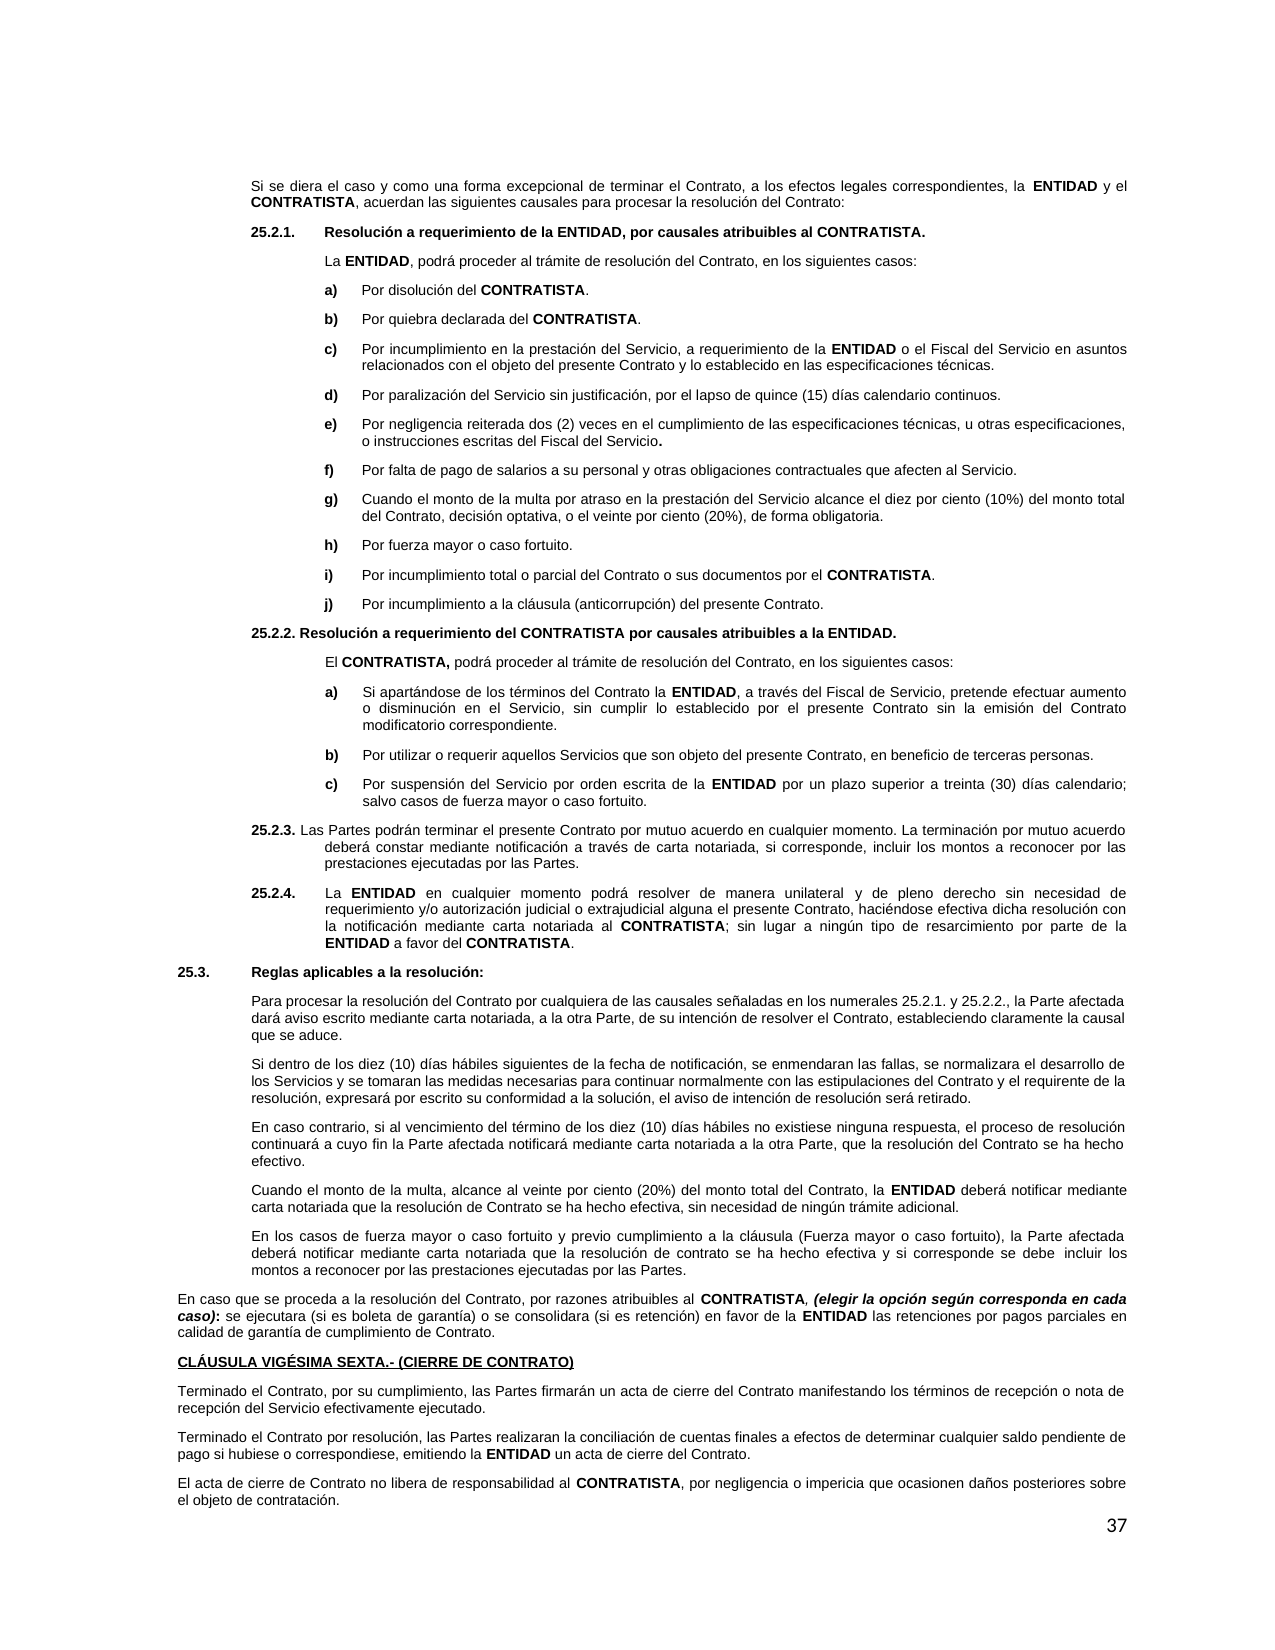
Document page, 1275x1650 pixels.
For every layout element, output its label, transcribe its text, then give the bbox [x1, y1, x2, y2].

text En los casos de fuerza mayor o caso fortuito y previo cumplimiento a la cláusula (Fuerza mayor o caso fortuito), la Parte afectada deberá notificar mediante carta notariada que la resolución de contrato se ha hecho efectiva y si corresponde se debe incluir los montos a reconocer por las prestaciones ejecutadas por las Partes. [251, 1228, 1127, 1278]
text 25.2.2. Resolución a requerimiento del CONTRATISTA por causales atribuibles a la ENTIDAD. [251, 625, 1127, 642]
list Cuando el monto de la multa por atraso en la prestación del Servicio alcance el diez por ciento (10%) del monto total del Contrato, decisión optativa, o el veinte por ciento (20%), de forma obligatoria. [324, 491, 1127, 524]
text 25.2.3. Las Partes podrán terminar el presente Contrato por mutuo acuerdo en cualquier momento. La terminación por mutuo acuerdo deberá constar mediante notificación a través de carta notariada, si corresponde, incluir los montos a reconocer por las prestaciones ejecutadas por las Partes. [251, 821, 1127, 872]
text Terminado el Contrato, por su cumplimiento, las Partes firmarán un acta de cierre del Contrato manifestando los términos de recepción o nota de recepción del Servicio efectivamente ejecutado. [177, 1382, 1127, 1416]
text 25.2.4. La ENTIDAD en cualquier momento podrá resolver de manera unilateral y de pleno derecho sin necesidad de requerimiento y/o autorización judicial o extrajudicial alguna el presente Contrato, haciéndose efectiva dicha resolución con la notificación mediante carta notariada al CONTRATISTA; sin lugar a ningún tipo de resarcimiento por parte de la ENTIDAD a favor del CONTRATISTA. [251, 884, 1127, 951]
text El CONTRATISTA, podrá proceder al trámite de resolución del Contrato, en los siguientes casos: [324, 654, 1127, 671]
text En caso que se proceda a la resolución del Contrato, por razones atribuibles al CONTRATISTA, (elegir la opción según corresponda en cada caso): se ejecutara (si es boleta de garantía) o se consolidara (si es retención) en favor de la ENTIDAD las retenciones por pagos parciales en calidad de garantía de cumplimiento de Contrato. [177, 1290, 1127, 1341]
text Si se diera el caso y como una forma excepcional de terminar el Contrato, a los efectos legales correspondientes, la ENTIDAD y el CONTRATISTA, acuerdan las siguientes causales para procesar la resolución del Contrato: [251, 177, 1127, 211]
text Para procesar la resolución del Contrato por cualquiera de las causales señaladas en los numerales 25.2.1. y 25.2.2., la Parte afectada dará aviso escrito mediante carta notariada, a la otra Parte, de su intención de resolver el Contrato, estableciendo claramente la causal que se aduce. [251, 993, 1127, 1043]
list Por utilizar o requerir aquellos Servicios que son objeto del presente Contrato, en beneficio de terceras personas. [325, 746, 1127, 763]
list Por quiebra declarada del CONTRATISTA. [324, 311, 1127, 328]
list Por incumplimiento en la prestación del Servicio, a requerimiento de la ENTIDAD o el Fiscal del Servicio en asuntos relacionados con el objeto del presente Contrato y lo establecido en las especificaciones técnicas. [324, 340, 1127, 374]
text CLÁUSULA VIGÉSIMA SEXTA.- (CIERRE DE CONTRATO) [177, 1353, 1127, 1370]
text La ENTIDAD, podrá proceder al trámite de resolución del Contrato, en los siguientes casos: [324, 252, 1127, 269]
text 25.2.1. Resolución a requerimiento de la ENTIDAD, por causales atribuibles al CONTRATISTA. [251, 223, 1127, 240]
text Si dentro de los diez (10) días hábiles siguientes de la fecha de notificación, se enmendaran las fallas, se normalizara el desarrollo de los Servicios y se tomaran las medidas necesarias para continuar normalmente con las estipulaciones del Contrato y el requirente de la resolución, expresará por escrito su conformidad a la solución, el aviso de intención de resolución será retirado. [251, 1056, 1127, 1106]
list Por suspensión del Servicio por orden escrita de la ENTIDAD por un plazo superior a treinta (30) días calendario; salvo casos de fuerza mayor o caso fortuito. [325, 775, 1127, 809]
text El acta de cierre de Contrato no libera de responsabilidad al CONTRATISTA, por negligencia o impericia que ocasionen daños posteriores sobre el objeto de contratación. [177, 1474, 1127, 1508]
list Por negligencia reiterada dos (2) veces en el cumplimiento de las especificaciones técnicas, u otras especificaciones, o instrucciones escritas del Fiscal del Servicio. [324, 416, 1127, 449]
list Por paralización del Servicio sin justificación, por el lapso de quince (15) días calendario continuos. [324, 386, 1127, 403]
list Por incumplimiento a la cláusula (anticorrupción) del presente Contrato. [324, 596, 1127, 612]
text En caso contrario, si al vencimiento del término de los diez (10) días hábiles no existiese ninguna respuesta, el proceso de resolución continuará a cuyo fin la Parte afectada notificará mediante carta notariada a la otra Parte, que la resolución del Contrato se ha hecho efectivo. [251, 1119, 1127, 1169]
list Si apartándose de los términos del Contrato la ENTIDAD, a través del Fiscal de Servicio, pretende efectuar aumento o disminución en el Servicio, sin cumplir lo establecido por el presente Contrato sin la emisión del Contrato modificatorio correspondiente. [325, 683, 1127, 734]
list Por disolución del CONTRATISTA. [324, 282, 1127, 298]
text 25.3. Reglas aplicables a la resolución: [177, 964, 1127, 981]
text Terminado el Contrato por resolución, las Partes realizaran la conciliación de cuentas finales a efectos de determinar cualquier saldo pendiente de pago si hubiese o correspondiese, emitiendo la ENTIDAD un acta de cierre del Contrato. [177, 1428, 1127, 1462]
list Por fuerza mayor o caso fortuito. [324, 537, 1127, 554]
list Por incumplimiento total o parcial del Contrato o sus documentos por el CONTRATISTA. [324, 566, 1127, 583]
text Cuando el monto de la multa, alcance al veinte por ciento (20%) del monto total del Contrato, la ENTIDAD deberá notificar mediante carta notariada que la resolución de Contrato se ha hecho efectiva, sin necesidad de ningún trámite adicional. [251, 1182, 1127, 1215]
list Por falta de pago de salarios a su personal y otras obligaciones contractuales que afecten al Servicio. [324, 462, 1127, 478]
